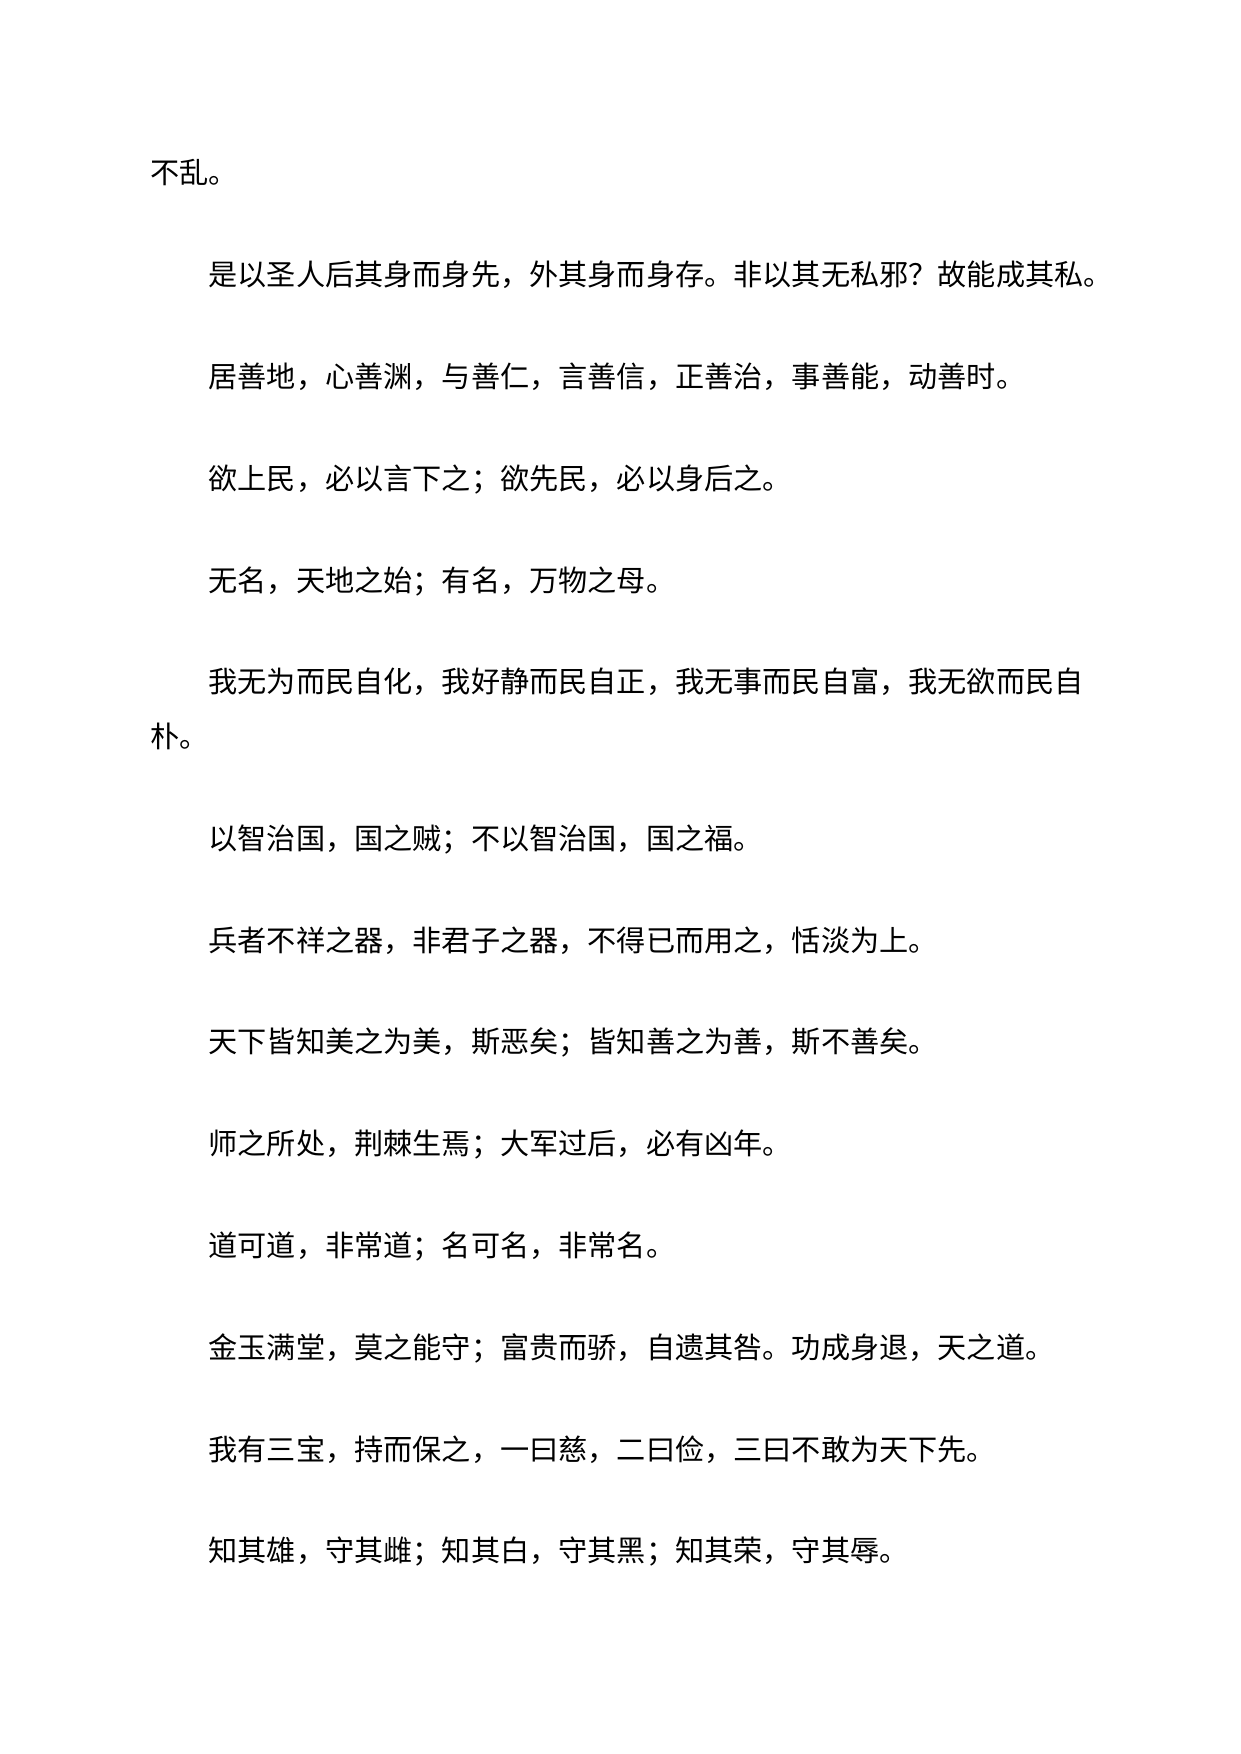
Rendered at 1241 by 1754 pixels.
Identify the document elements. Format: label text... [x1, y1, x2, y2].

text 我无为而民自化，我好静而民自正，我无事而民自富，我无欲而民自朴。 [150, 659, 1090, 756]
text 是以圣人后其身而身先，外其身而身存。非以其无私邪？故能成其私。 [150, 252, 1090, 294]
text 以智治国，国之贼；不以智治国，国之福。 [150, 816, 1090, 858]
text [150, 150, 1090, 192]
text 道可道，非常道；名可名，非常名。 [150, 1223, 1090, 1265]
text 无名，天地之始；有名，万物之母。 [150, 557, 1090, 599]
text 天下皆知美之为美，斯恶矣；皆知善之为善，斯不善矣。 [150, 1019, 1090, 1061]
text 欲上民，必以言下之；欲先民，必以身后之。 [150, 455, 1090, 498]
text 兵者不祥之器，非君子之器，不得已而用之，恬淡为上。 [150, 917, 1090, 959]
text 金玉满堂，莫之能守；富贵而骄，自遗其咎。功成身退，天之道。 [150, 1324, 1090, 1367]
text 我有三宝，持而保之，一曰慈，二曰俭，三曰不敢为天下先。 [150, 1426, 1090, 1468]
text 知其雄，守其雌；知其白，守其黑；知其荣，守其辱。 [150, 1528, 1090, 1570]
text 居善地，心善渊，与善仁，言善信，正善治，事善能，动善时。 [150, 353, 1090, 396]
text 师之所处，荆棘生焉；大军过后，必有凶年。 [150, 1121, 1090, 1163]
